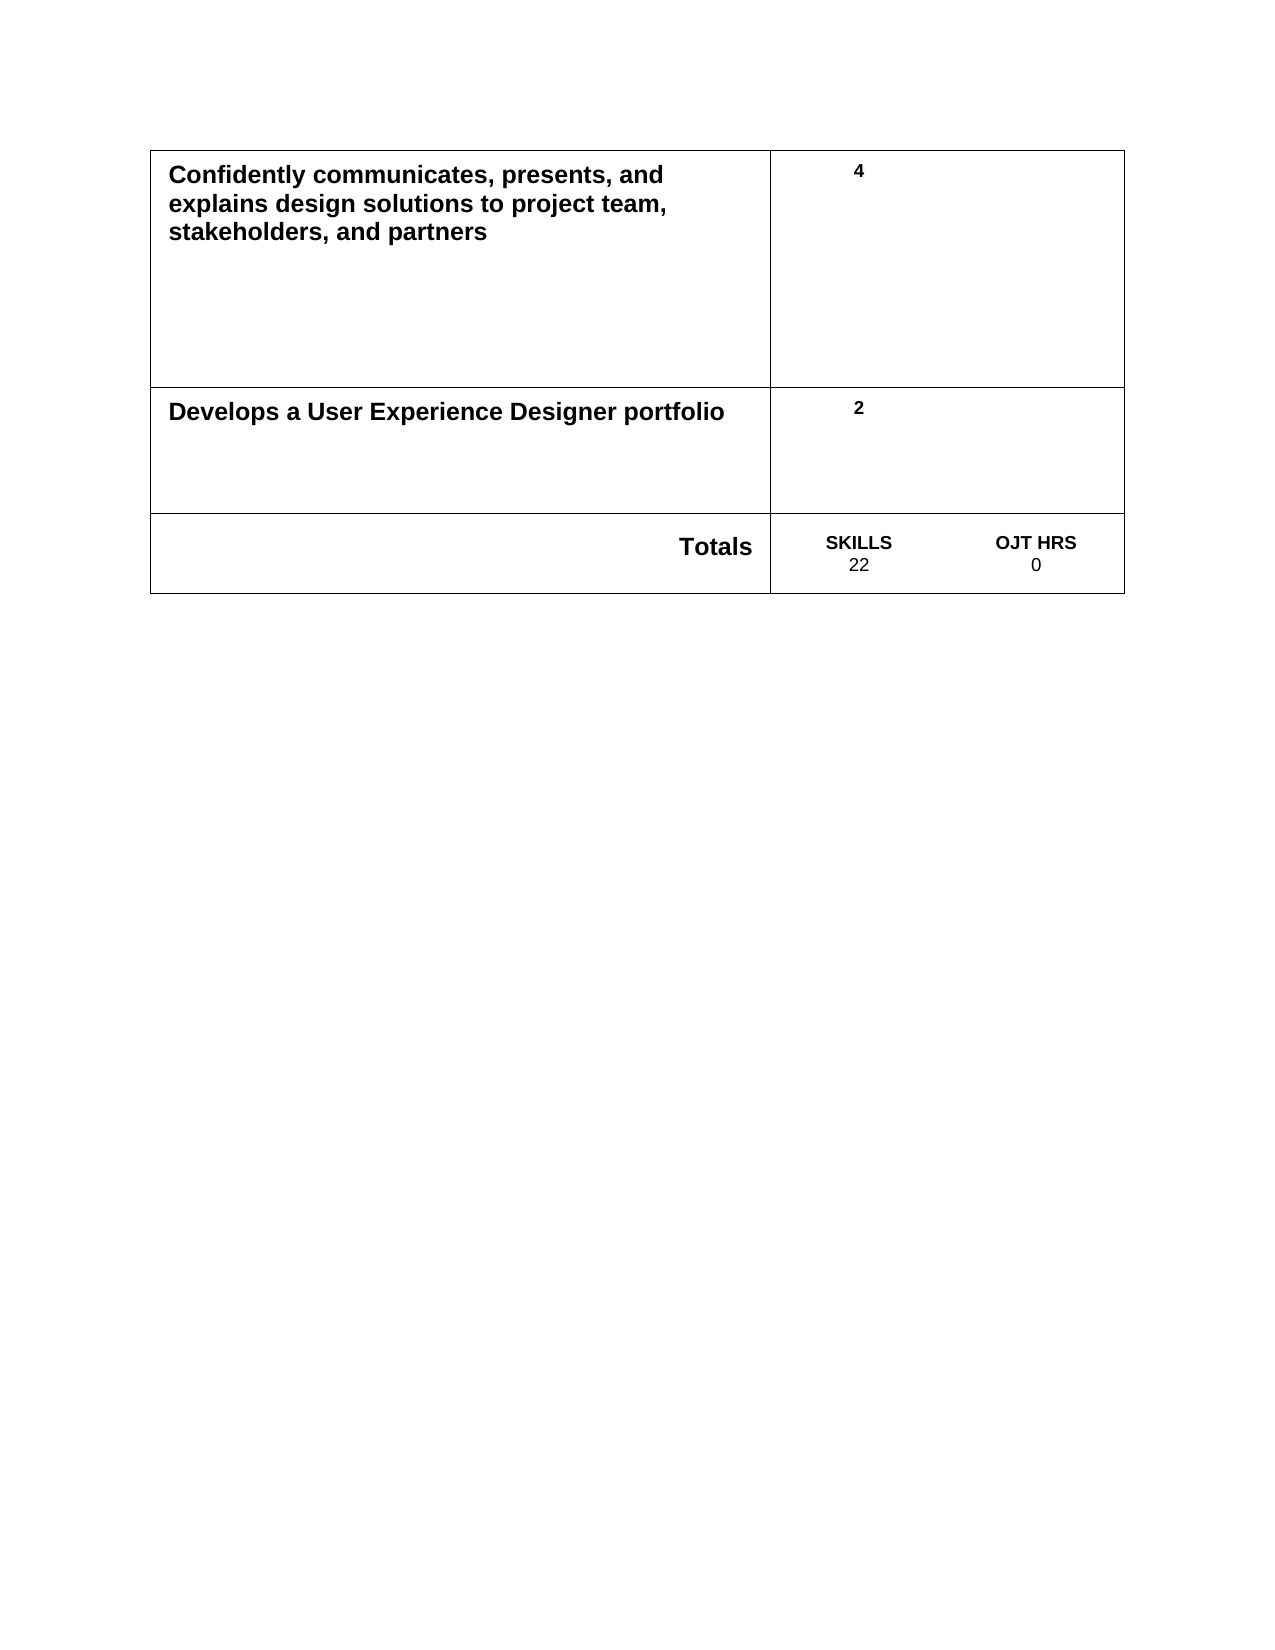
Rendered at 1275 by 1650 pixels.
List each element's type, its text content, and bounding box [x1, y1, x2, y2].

table_cell Confidently communicates, presents, and explains design solutions to project team, stakeholders, and partners Communicates the user problem statement, project vision, and how the team plans to measure success (core) Explains the design process, user feedback, and ongoing iterative development (core) Presents confidently, speaking at the right level for the audience and confirming understanding (core) Displays best practices in presenting projects and giving and receiving feedback (core) [151, 151, 770, 387]
table_cell [948, 388, 1124, 513]
table_cell 4 [771, 151, 947, 387]
table_cell Develops a User Experience Designer portfolio Develops a portfolio showcasing key skills pertinent to User Experience design (optional) Demonstrates continuing education in UX design (core) [151, 388, 770, 513]
table_cell SKILLS 22 [771, 514, 947, 593]
table_cell Totals [151, 514, 770, 593]
table_cell 2 [771, 388, 947, 513]
table_cell OJT HRS 0 [948, 514, 1124, 593]
table_cell [948, 151, 1124, 387]
